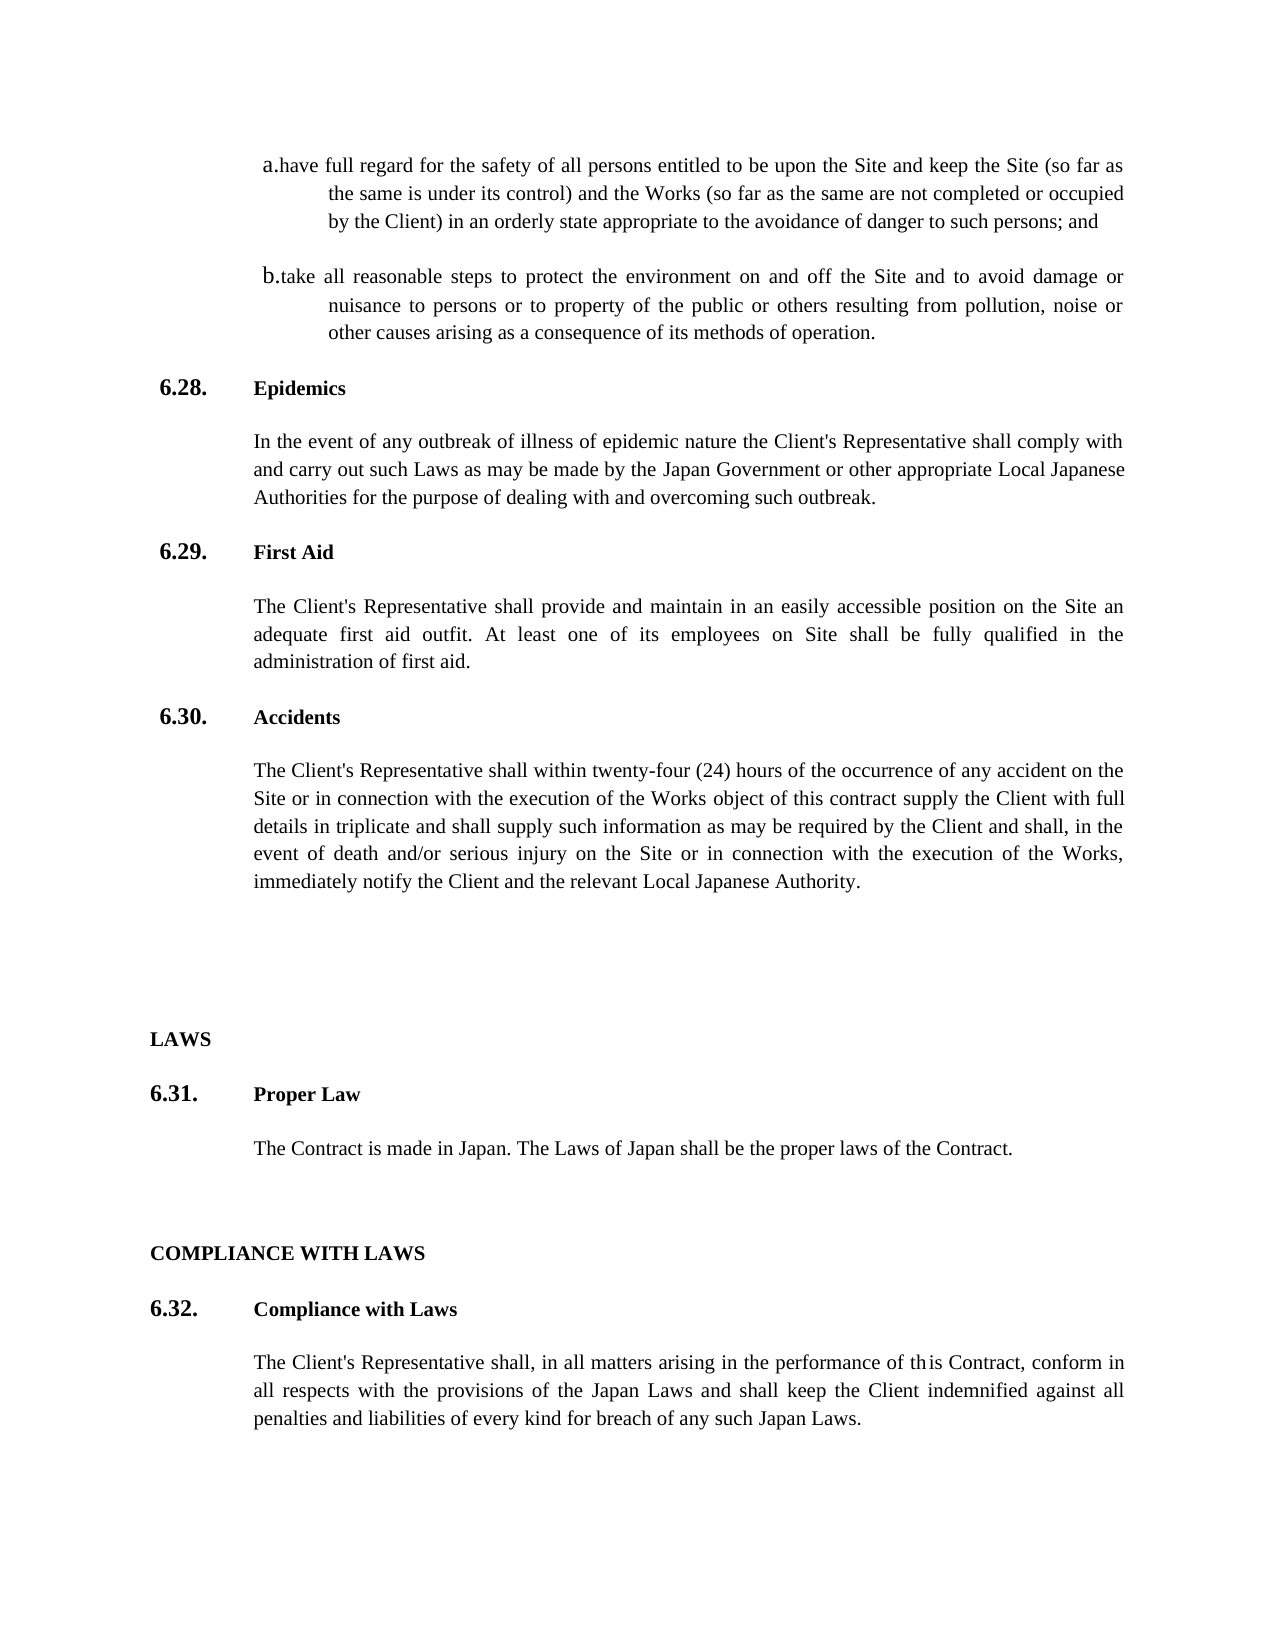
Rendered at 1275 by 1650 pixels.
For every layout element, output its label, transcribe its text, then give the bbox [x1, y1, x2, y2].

text The Client's Representative shall, in all matters arising in the performance of this Contract, conform in all respects with the provisions of the Japan Laws and shall keep the Client indemnified against all penalties and liabilities of every kind for breach of any such Japan Laws. [253, 1350, 1125, 1430]
list Accidents [159, 702, 1125, 729]
list Proper Law [150, 1079, 1125, 1107]
list Epidemics [159, 373, 1125, 400]
text COMPLIANCE WITH LAWS [150, 1241, 1125, 1265]
text LAWS [150, 1027, 1125, 1051]
list First Aid [159, 537, 1125, 565]
list have full regard for the safety of all persons entitled to be upon the Site and keep the Site (so far as the same is under its control) and the Works (so far as the same are not completed or occupied by the Client) in an orderly state appropriate to the avoidance of danger to such persons; and [262, 150, 1125, 233]
text The Client's Representative shall within twenty-four (24) hours of the occurrence of any accident on the Site or in connection with the execution of the Works object of this contract supply the Client with full details in triplicate and shall supply such information as may be required by the Client and shall, in the event of death and/or serious injury on the Site or in connection with the execution of the Works, immediately notify the Client and the relevant Local Japanese Authority. [253, 758, 1125, 893]
list Compliance with Laws [150, 1294, 1125, 1321]
text In the event of any outbreak of illness of epidemic nature the Client's Representative shall comply with and carry out such Laws as may be made by the Japan Government or other appropriate Local Japanese Authorities for the purpose of dealing with and overcoming such outbreak. [253, 429, 1125, 509]
text The Client's Representative shall provide and maintain in an easily accessible position on the Site an adequate first aid outfit. At least one of its employees on Site shall be fully qualified in the administration of first aid. [253, 594, 1125, 673]
text The Contract is made in Japan. The Laws of Japan shall be the proper laws of the Contract. [253, 1136, 1125, 1160]
list take all reasonable steps to protect the environment on and off the Site and to avoid damage or nuisance to persons or to property of the public or others resulting from pollution, noise or other causes arising as a consequence of its methods of operation. [262, 261, 1125, 344]
